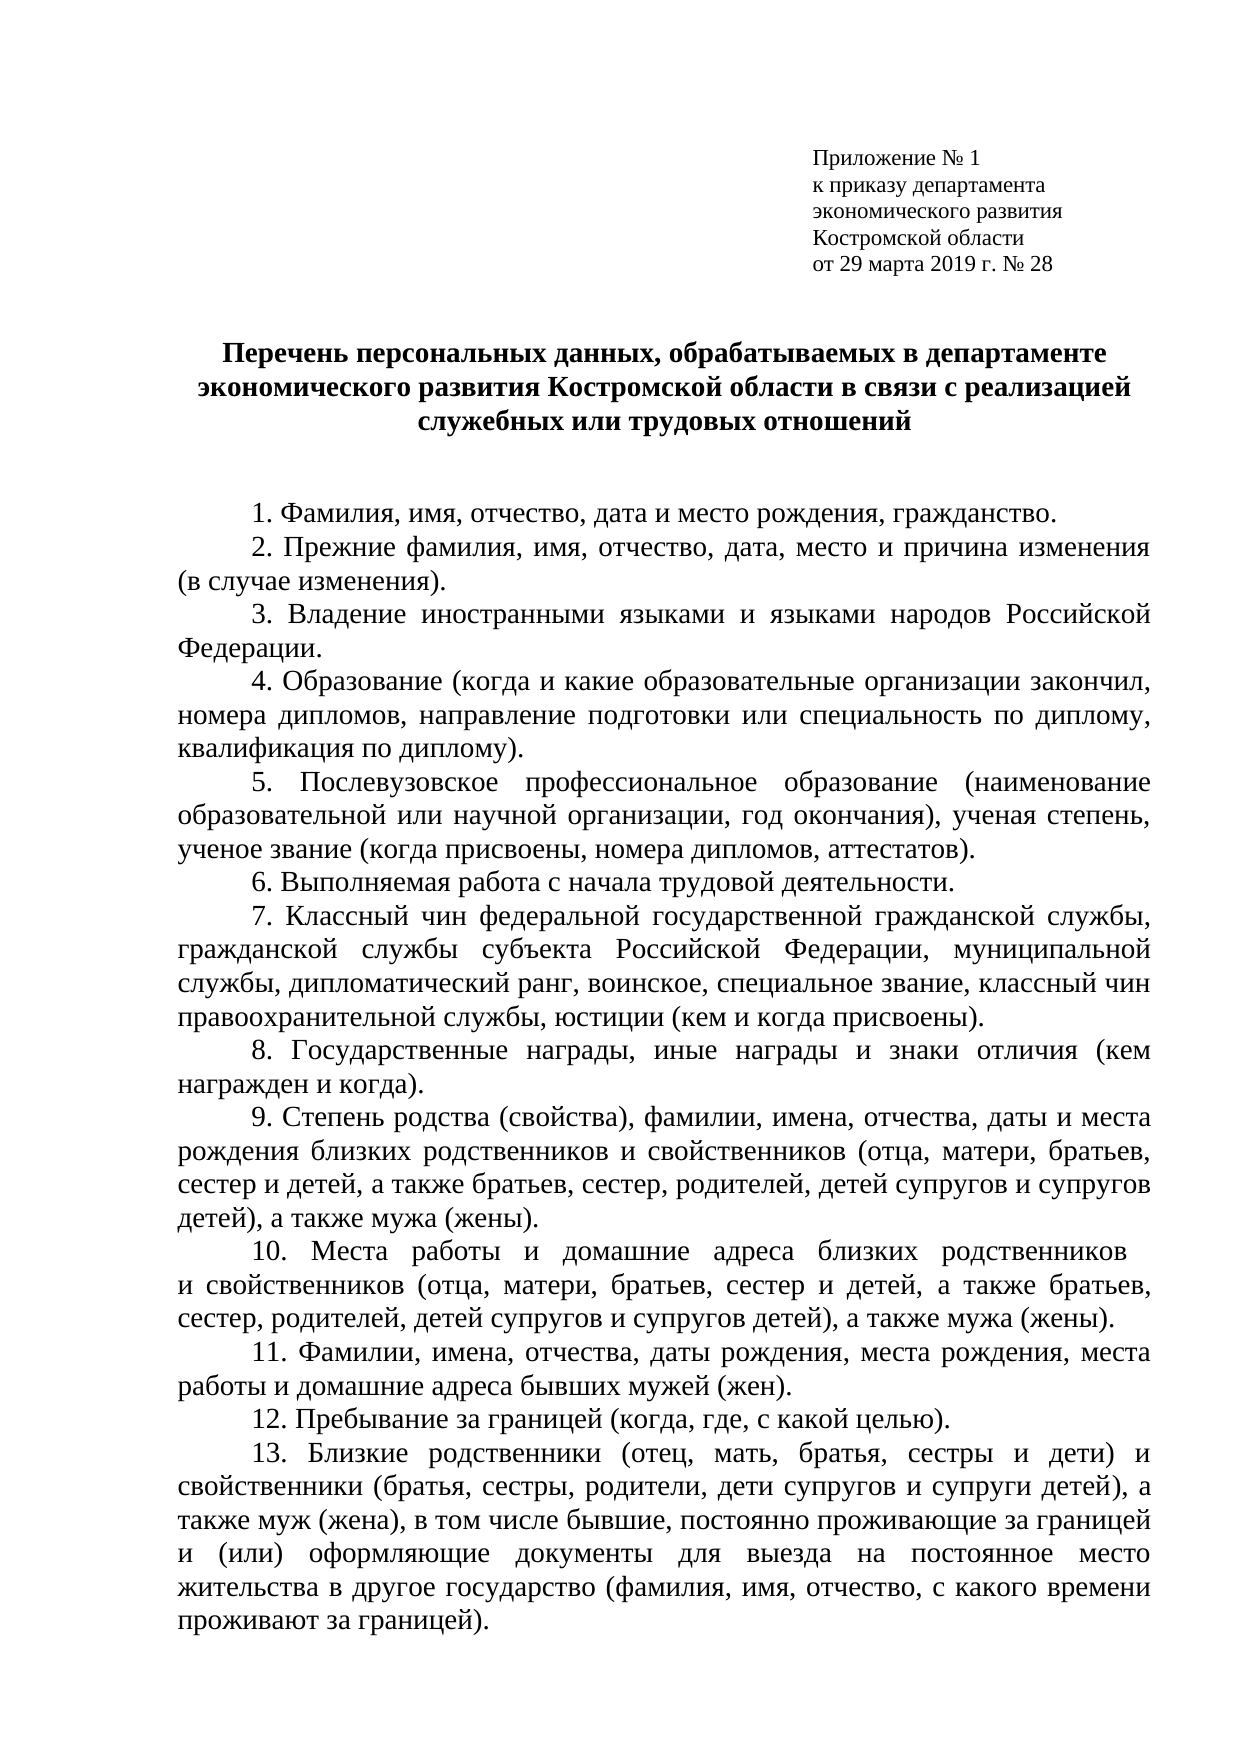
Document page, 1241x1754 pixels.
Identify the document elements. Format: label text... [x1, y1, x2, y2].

text Перечень персональных данных, обрабатываемых в департаменте экономического развития Костромской области в связи с реализацией служебных или трудовых отношений [177, 336, 1152, 436]
text 7. Классный чин федеральной государственной гражданской службы, гражданской службы субъекта Российской Федерации, муниципальной службы, дипломатический ранг, воинское, специальное звание, классный чин правоохранительной службы, юстиции (кем и когда присвоены). [177, 898, 1152, 1032]
text 2. Прежние фамилия, имя, отчество, дата, место и причина изменения (в случае изменения). [177, 529, 1152, 596]
text 8. Государственные награды, иные награды и знаки отличия (кем награжден и когда). [177, 1032, 1152, 1099]
text 4. Образование (когда и какие образовательные организации закончил, номера дипломов, направление подготовки или специальность по диплому, квалификация по диплому). [177, 663, 1152, 764]
text 6. Выполняемая работа с начала трудовой деятельности. [177, 864, 1152, 898]
text Приложение № 1 [812, 144, 1152, 171]
text 9. Степень родства (свойства), фамилии, имена, отчества, даты и места рождения близких родственников и свойственников (отца, матери, братьев, сестер и детей, а также братьев, сестер, родителей, детей супругов и супругов детей), а также мужа (жены). [177, 1099, 1152, 1233]
text от 29 марта 2019 г. № 28 [812, 250, 1152, 276]
text 5. Послевузовское профессиональное образование (наименование образовательной или научной организации, год окончания), ученая степень, ученое звание (когда присвоены, номера дипломов, аттестатов). [177, 764, 1152, 864]
text 10. Места работы и домашние адреса близких родственников и свойственников (отца, матери, братьев, сестер и детей, а также братьев, сестер, родителей, детей супругов и супругов детей), а также мужа (жены). [177, 1233, 1152, 1334]
text 13. Близкие родственники (отец, мать, братья, сестры и дети) и свойственники (братья, сестры, родители, дети супругов и супруги детей), а также муж (жена), в том числе бывшие, постоянно проживающие за границей и (или) оформляющие документы для выезда на постоянное место жительства в другое государство (фамилия, имя, отчество, с какого времени проживают за границей). [177, 1435, 1152, 1636]
text 1. Фамилия, имя, отчество, дата и место рождения, гражданство. [177, 496, 1152, 529]
text к приказу департамента экономического развития Костромской области [812, 171, 1152, 250]
text 12. Пребывание за границей (когда, где, с какой целью). [177, 1401, 1152, 1435]
text 3. Владение иностранными языками и языками народов Российской Федерации. [177, 596, 1152, 663]
text 11. Фамилии, имена, отчества, даты рождения, места рождения, места работы и домашние адреса бывших мужей (жен). [177, 1334, 1152, 1401]
